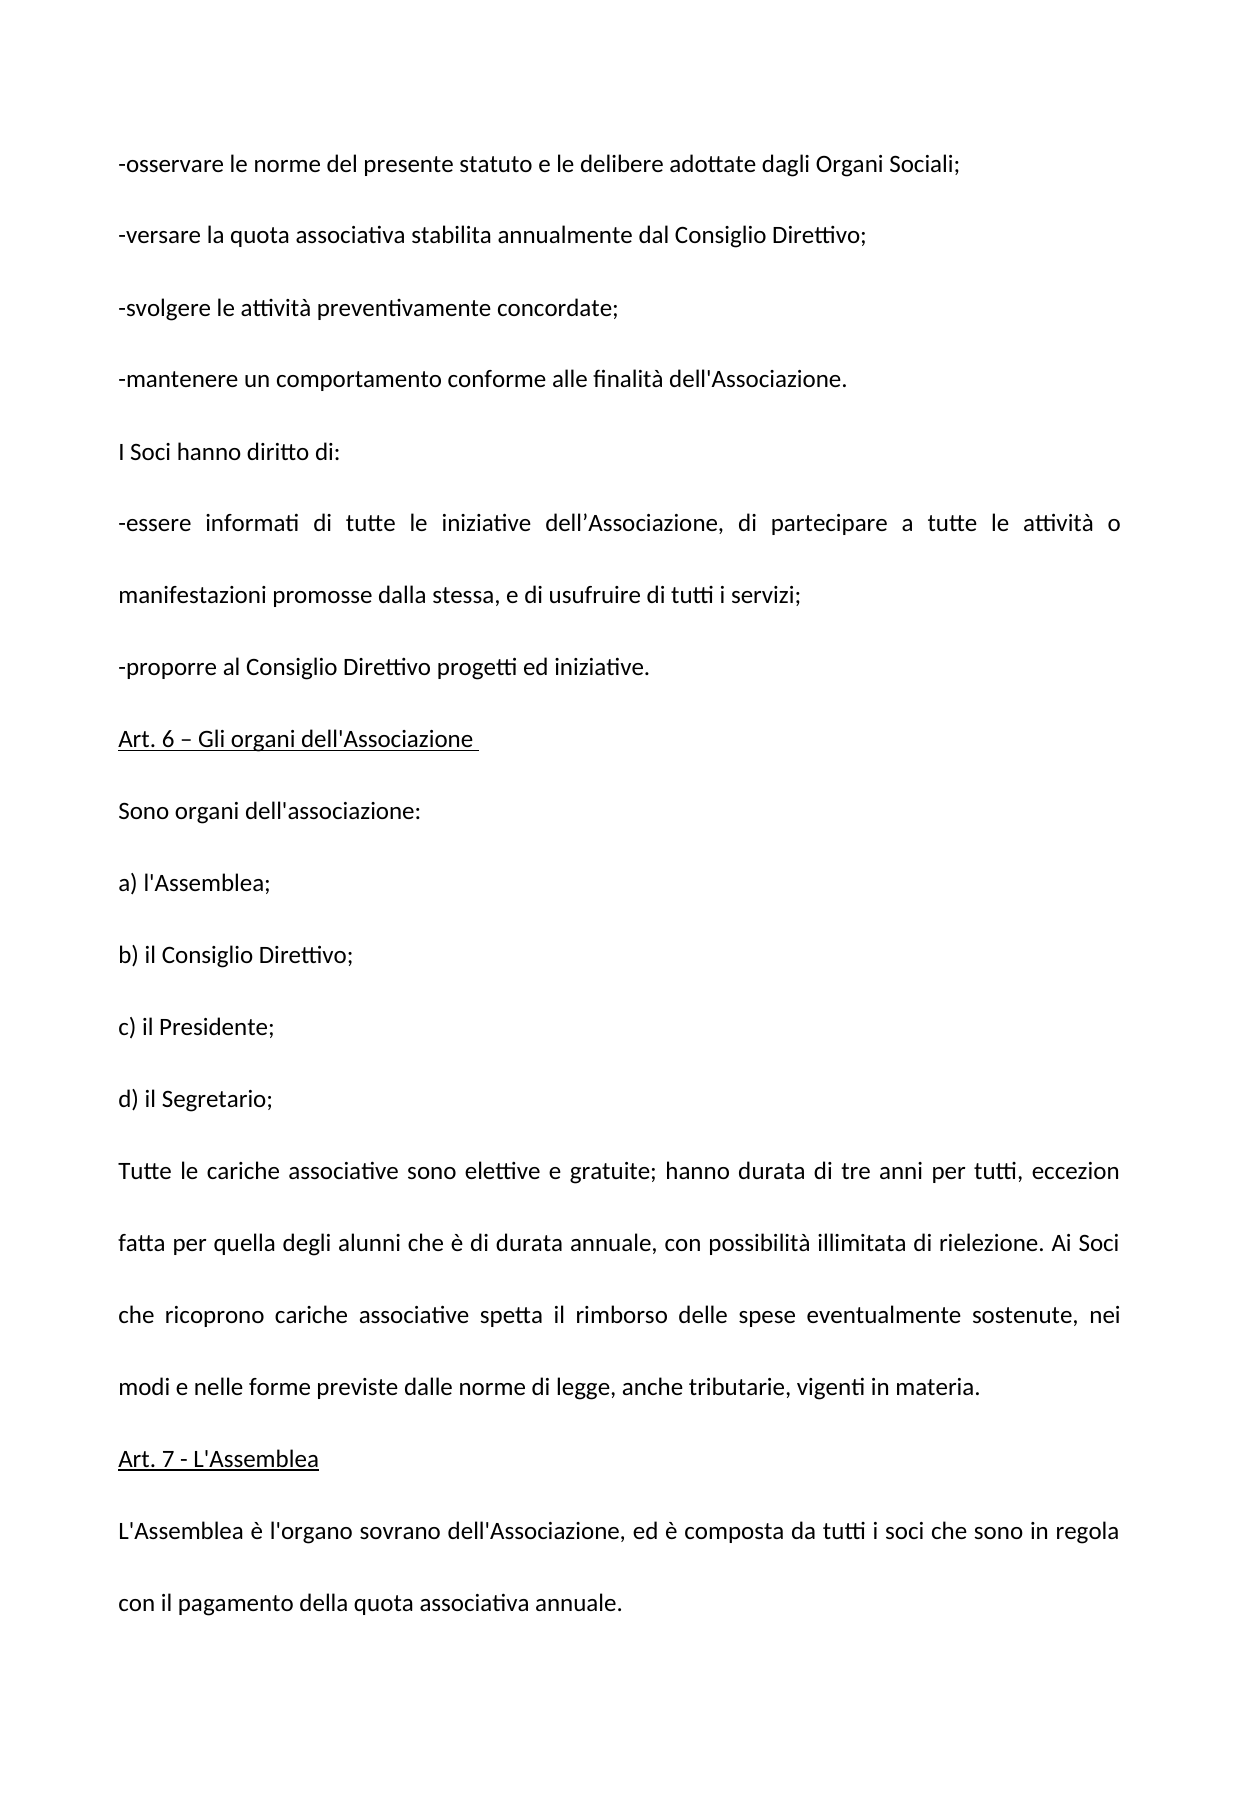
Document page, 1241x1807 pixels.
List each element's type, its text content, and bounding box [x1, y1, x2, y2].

text b) il Consiglio Direttivo; [118, 939, 1122, 970]
text -proporre al Consiglio Direttivo progetti ed iniziative. [118, 652, 1122, 682]
text -versare la quota associativa stabilita annualmente dal Consiglio Direttivo; [118, 220, 1122, 250]
text L'Assemblea è l'organo sovrano dell'Associazione, ed è composta da tutti i soci che sono in regola con il pagamento della quota associativa annuale. [118, 1515, 1122, 1618]
text Art. 7 - L'Assemblea [118, 1443, 1122, 1474]
text -essere informati di tutte le iniziative dell’Associazione, di partecipare a tutte le attività o manifestazioni promosse dalla stessa, e di usufruire di tutti i servizi; [118, 508, 1122, 610]
text -osservare le norme del presente statuto e le delibere adottate dagli Organi Sociali; [118, 148, 1122, 178]
text -svolgere le attività preventivamente concordate; [118, 292, 1122, 322]
text d) il Segretario; [118, 1083, 1122, 1114]
text Sono organi dell'associazione: [118, 796, 1122, 826]
text Tutte le cariche associative sono elettive e gratuite; hanno durata di tre anni per tutti, eccezion fatta per quella degli alunni che è di durata annuale, con possibilità illimitata di rielezione. Ai Soci che ricoprono cariche associative spetta il rimborso delle spese eventualmente sostenute, nei modi e nelle forme previste dalle norme di legge, anche tributarie, vigenti in materia. [118, 1155, 1122, 1402]
text Art. 6 – Gli organi dell'Associazione [118, 723, 1122, 754]
text -mantenere un comportamento conforme alle finalità dell'Associazione. [118, 364, 1122, 394]
text c) il Presidente; [118, 1011, 1122, 1042]
text I Soci hanno diritto di: [118, 436, 1122, 466]
text a) l'Assemblea; [118, 867, 1122, 898]
